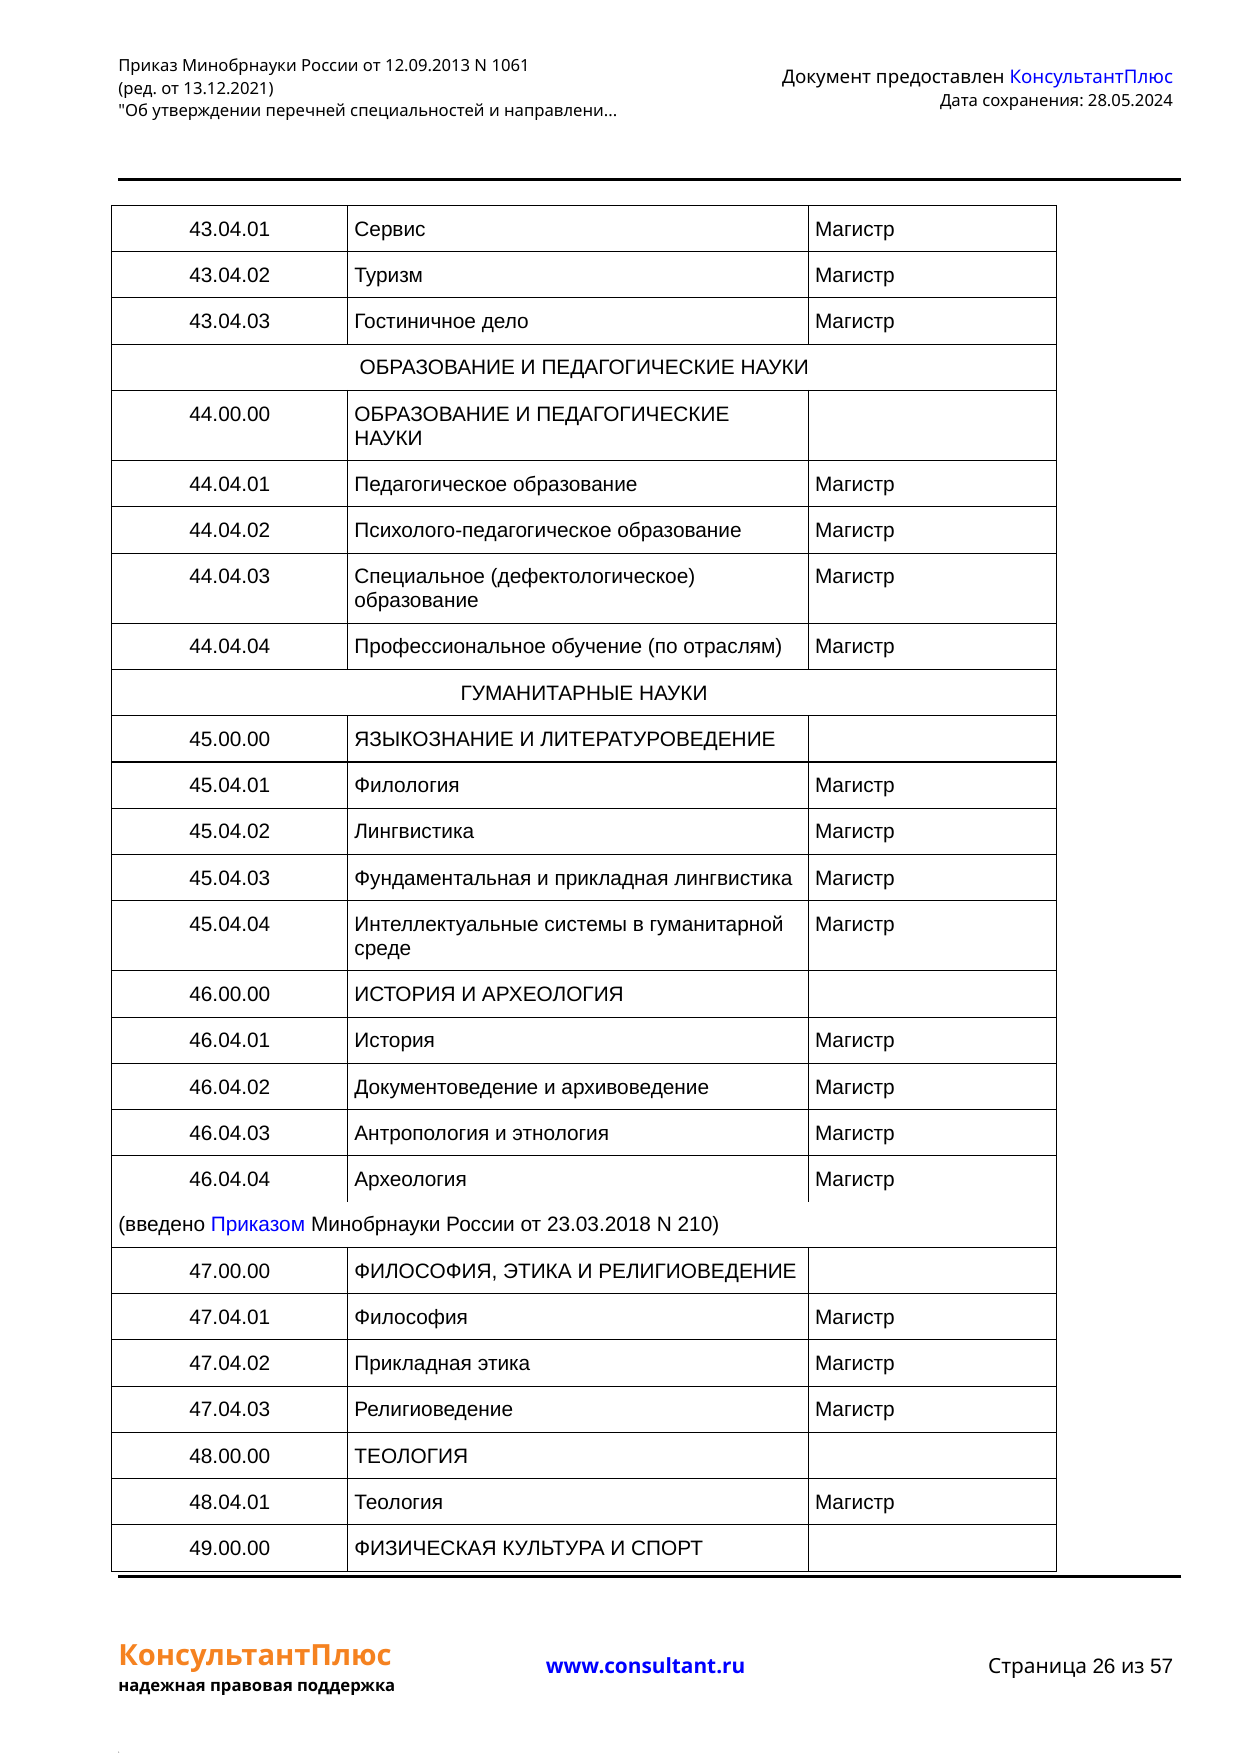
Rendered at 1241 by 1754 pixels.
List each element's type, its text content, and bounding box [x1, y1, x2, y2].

table_cell Магистр [809, 298, 1056, 343]
table_cell 43.04.02 [112, 252, 347, 297]
table_cell История [348, 1018, 808, 1063]
table_cell Теология [348, 1479, 808, 1524]
table_cell Педагогическое образование [348, 461, 808, 506]
table_cell 47.04.03 [112, 1387, 347, 1432]
table_cell Магистр [809, 809, 1056, 854]
table_cell 46.04.03 [112, 1110, 347, 1155]
table_cell Магистр [809, 461, 1056, 506]
table_cell 46.04.04 [112, 1156, 347, 1202]
table_cell 43.04.01 [112, 206, 347, 251]
table_cell 44.04.04 [112, 624, 347, 669]
table_cell [809, 1525, 1056, 1571]
table_cell 48.00.00 [112, 1433, 347, 1478]
table_cell Прикладная этика [348, 1340, 808, 1386]
table_cell 46.04.02 [112, 1064, 347, 1109]
table_cell (введено Приказом Минобрнауки России от 23.03.2018 N 210) [112, 1202, 1056, 1247]
table_cell 47.04.02 [112, 1340, 347, 1386]
table_cell Магистр [809, 1387, 1056, 1432]
table_cell 46.00.00 [112, 971, 347, 1017]
table_cell Антропология и этнология [348, 1110, 808, 1155]
table_cell Магистр [809, 1110, 1056, 1155]
table_cell Лингвистика [348, 809, 808, 854]
table_cell 48.04.01 [112, 1479, 347, 1524]
table_cell Магистр [809, 554, 1056, 623]
table_cell 49.00.00 [112, 1525, 347, 1571]
table_cell ГУМАНИТАРНЫЕ НАУКИ [112, 670, 1056, 715]
table_cell ТЕОЛОГИЯ [348, 1433, 808, 1478]
table_cell Туризм [348, 252, 808, 297]
table_cell 44.04.01 [112, 461, 347, 506]
table_cell Археология [348, 1156, 808, 1202]
table_cell Магистр [809, 206, 1056, 251]
table_cell Психолого-педагогическое образование [348, 507, 808, 552]
table_cell Филология [348, 763, 808, 808]
table_cell Магистр [809, 901, 1056, 970]
table_cell Магистр [809, 252, 1056, 297]
table_cell Магистр [809, 1018, 1056, 1063]
table_cell ИСТОРИЯ И АРХЕОЛОГИЯ [348, 971, 808, 1017]
table_cell 47.00.00 [112, 1248, 347, 1293]
table_cell Магистр [809, 1156, 1056, 1202]
table_cell 47.04.01 [112, 1294, 347, 1339]
table_cell Интеллектуальные системы в гуманитарной среде [348, 901, 808, 970]
table_cell 43.04.03 [112, 298, 347, 343]
table_cell ФИЗИЧЕСКАЯ КУЛЬТУРА И СПОРТ [348, 1525, 808, 1571]
table_cell Профессиональное обучение (по отраслям) [348, 624, 808, 669]
table_cell Фундаментальная и прикладная лингвистика [348, 855, 808, 900]
table_cell Магистр [809, 1294, 1056, 1339]
table_cell 45.04.03 [112, 855, 347, 900]
table_cell Магистр [809, 507, 1056, 552]
table_cell 45.04.01 [112, 763, 347, 808]
table_cell [809, 971, 1056, 1017]
table_cell 44.04.03 [112, 554, 347, 623]
table_cell 44.00.00 [112, 391, 347, 460]
table_cell Магистр [809, 763, 1056, 808]
table_cell Магистр [809, 1479, 1056, 1524]
table_cell [809, 716, 1056, 761]
table_cell [809, 1433, 1056, 1478]
table_cell Магистр [809, 1064, 1056, 1109]
table_cell Философия [348, 1294, 808, 1339]
table_cell Магистр [809, 624, 1056, 669]
table_cell Сервис [348, 206, 808, 251]
table_cell 45.04.02 [112, 809, 347, 854]
table_cell [809, 391, 1056, 460]
table_cell Гостиничное дело [348, 298, 808, 343]
table_cell Магистр [809, 1340, 1056, 1386]
table_cell Специальное (дефектологическое) образование [348, 554, 808, 623]
table_cell ЯЗЫКОЗНАНИЕ И ЛИТЕРАТУРОВЕДЕНИЕ [348, 716, 808, 761]
table_cell ОБРАЗОВАНИЕ И ПЕДАГОГИЧЕСКИЕ НАУКИ [348, 391, 808, 460]
table_cell ФИЛОСОФИЯ, ЭТИКА И РЕЛИГИОВЕДЕНИЕ [348, 1248, 808, 1293]
table_cell 44.04.02 [112, 507, 347, 552]
table_cell ОБРАЗОВАНИЕ И ПЕДАГОГИЧЕСКИЕ НАУКИ [112, 345, 1056, 390]
table_cell 45.04.04 [112, 901, 347, 970]
table_cell [809, 1248, 1056, 1293]
table_cell 45.00.00 [112, 716, 347, 761]
table_cell Документоведение и архивоведение [348, 1064, 808, 1109]
table_cell Магистр [809, 855, 1056, 900]
table_cell Религиоведение [348, 1387, 808, 1432]
table_cell 46.04.01 [112, 1018, 347, 1063]
